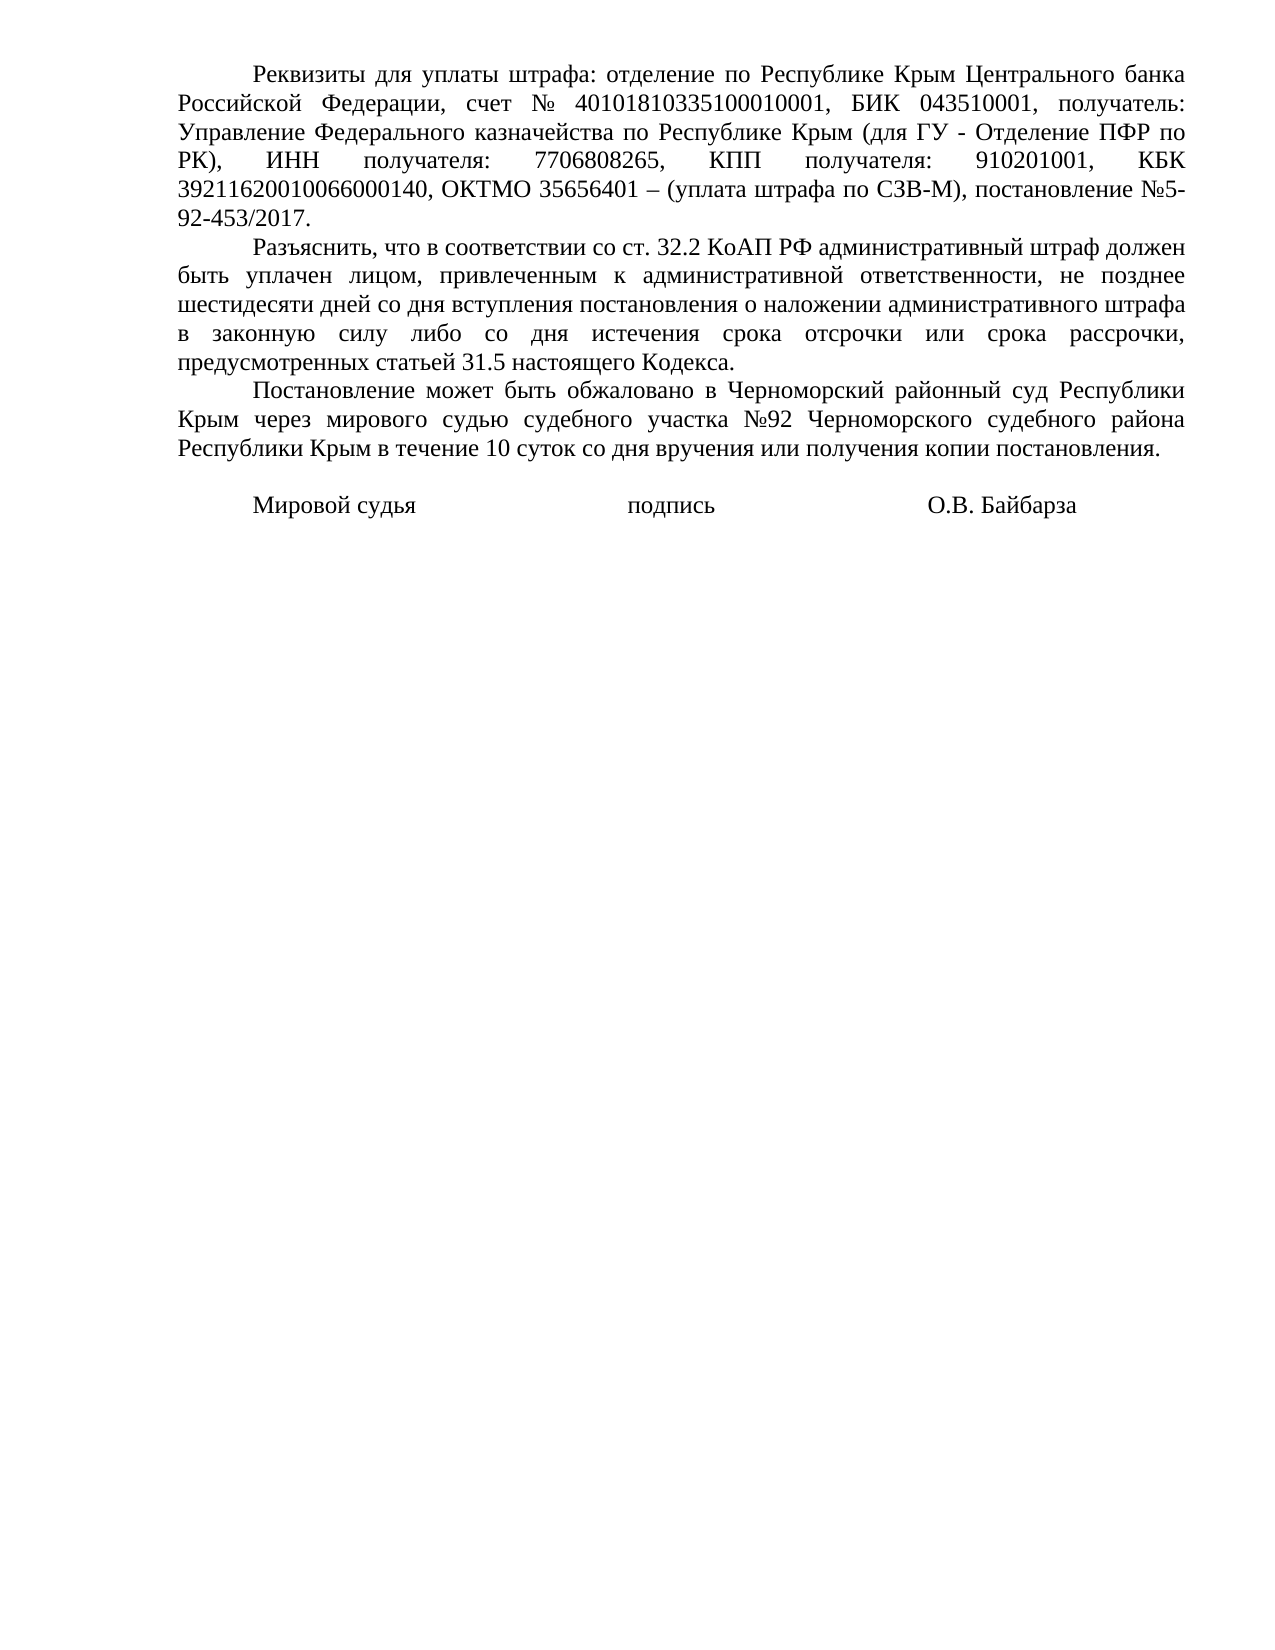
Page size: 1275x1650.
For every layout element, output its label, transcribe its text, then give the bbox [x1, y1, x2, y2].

text Реквизиты для уплаты штрафа: отделение по Республике Крым Центрального банка Российской Федерации, счет № 40101810335100010001, БИК 043510001, получатель: Управление Федерального казначейства по Республике Крым (для ГУ - Отделение ПФР по РК), ИНН получателя: 7706808265, КПП получателя: 910201001, КБК 39211620010066000140, ОКТМО 35656401 – (уплата штрафа по СЗВ-М), постановление №5-92-453/2017. [177, 59, 1186, 232]
text Постановление может быть обжаловано в Черноморский районный суд Республики Крым через мирового судью судебного участка №92 Черноморского судебного района Республики Крым в течение 10 суток со дня вручения или получения копии постановления. [177, 375, 1186, 462]
text Разъяснить, что в соответствии со ст. 32.2 КоАП РФ административный штраф должен быть уплачен лицом, привлеченным к административной ответственности, не позднее шестидесяти дней со дня вступления постановления о наложении административного штрафа в законную силу либо со дня истечения срока отсрочки или срока рассрочки, предусмотренных статьей 31.5 настоящего Кодекса. [177, 232, 1186, 375]
text Мировой судья подпись О.В. Байбарза [177, 490, 1186, 519]
